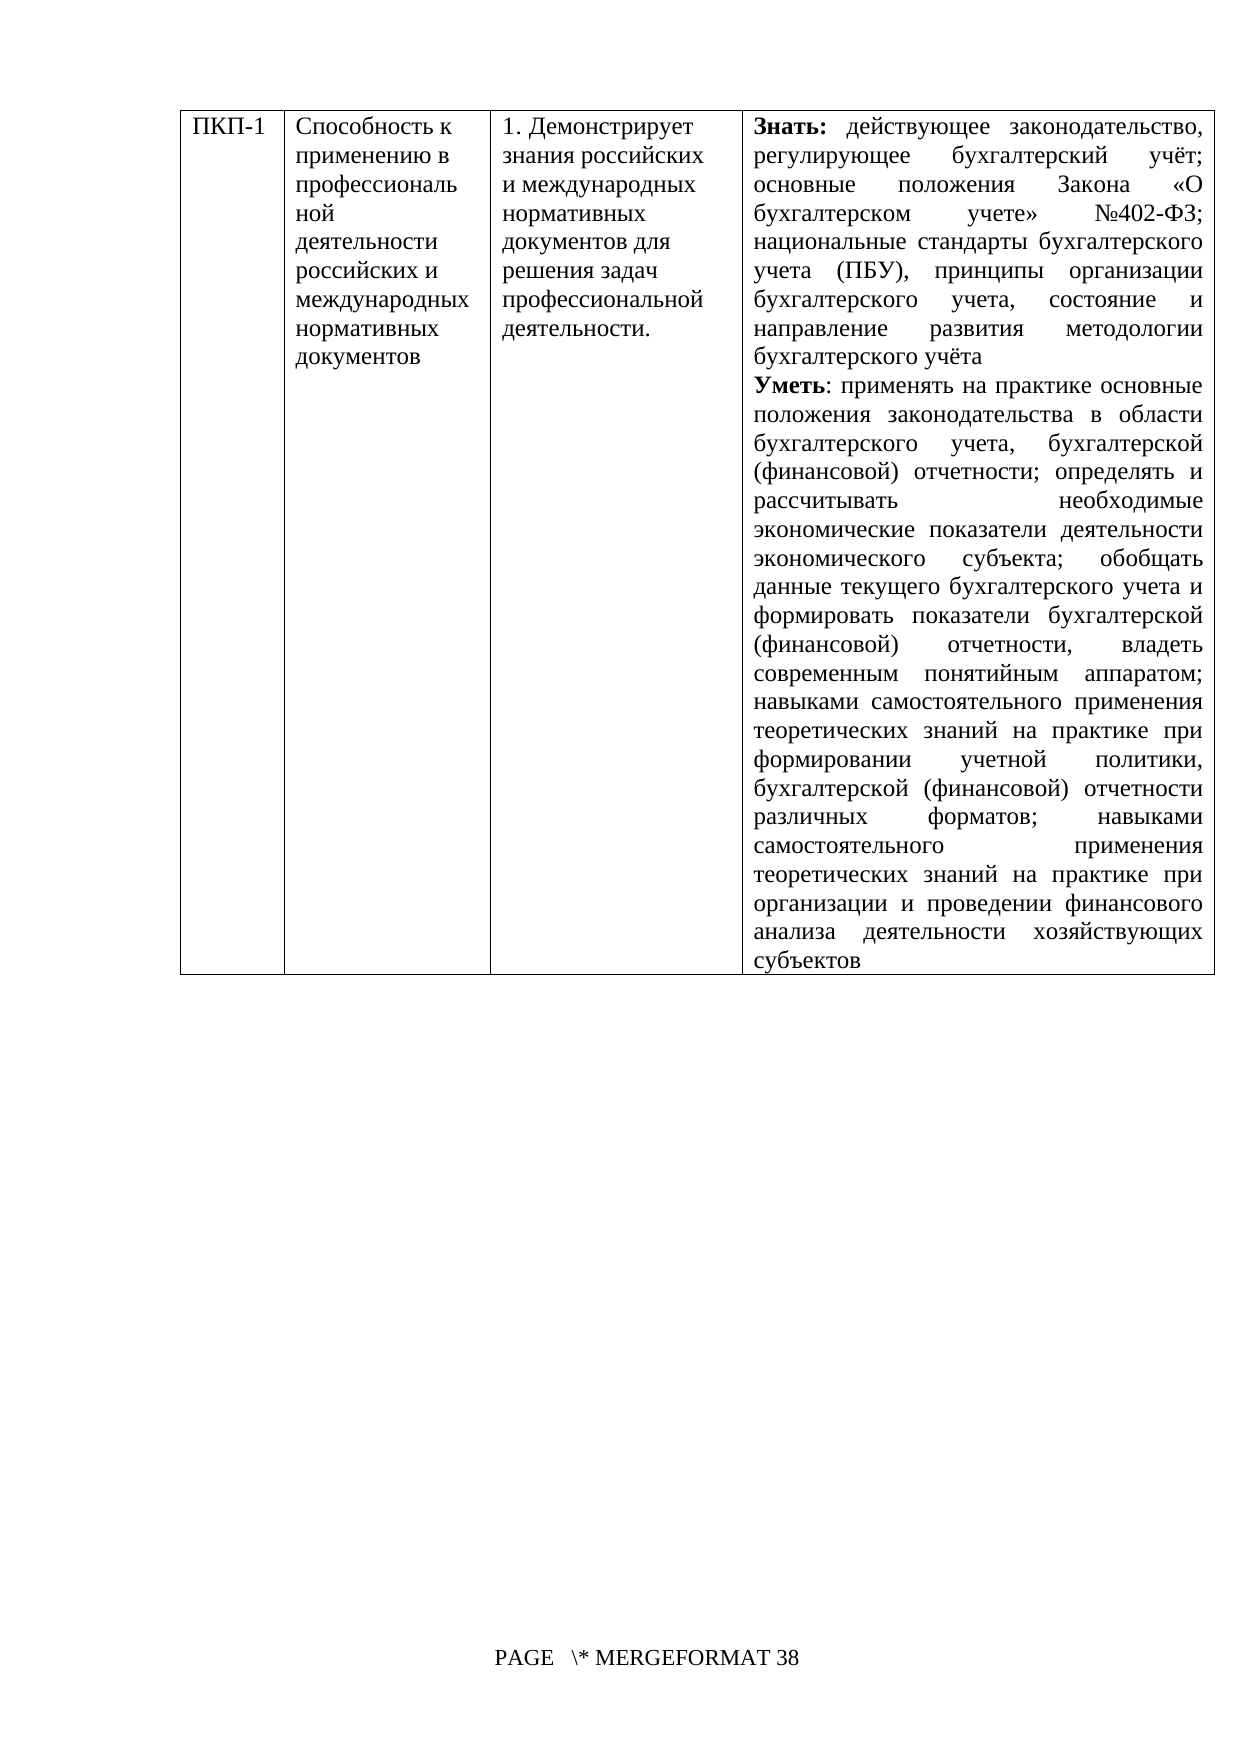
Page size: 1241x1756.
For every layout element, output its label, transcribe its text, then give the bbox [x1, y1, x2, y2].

table_cell Способность к применению в профессиональной деятельности российских и международных нормативных документов [285, 111, 490, 974]
table_cell Знать: действующее законодательство, регулирующее бухгалтерский учёт; основные положения Закона «О бухгалтерском учете» №402-ФЗ; национальные стандарты бухгалтерского учета (ПБУ), принципы организации бухгалтерского учета, состояние и направление развития методологии бухгалтерского учёта Уметь: применять на практике основные положения законодательства в области бухгалтерского учета, бухгалтерской (финансовой) отчетности; определять и рассчитывать необходимые экономические показатели деятельности экономического субъекта; обобщать данные текущего бухгалтерского учета и формировать показатели бухгалтерской (финансовой) отчетности, владеть современным понятийным аппаратом; навыками самостоятельного применения теоретических знаний на практике при формировании учетной политики, бухгалтерской (финансовой) отчетности различных форматов; навыками самостоятельного применения теоретических знаний на практике при организации и проведении финансового анализа деятельности хозяйствующих субъектов [743, 111, 1214, 974]
table_cell ПКП-1 [181, 111, 284, 974]
table_cell 1. Демонстрирует знания российских и международных нормативных документов для решения задач профессиональной деятельности. [491, 111, 742, 974]
